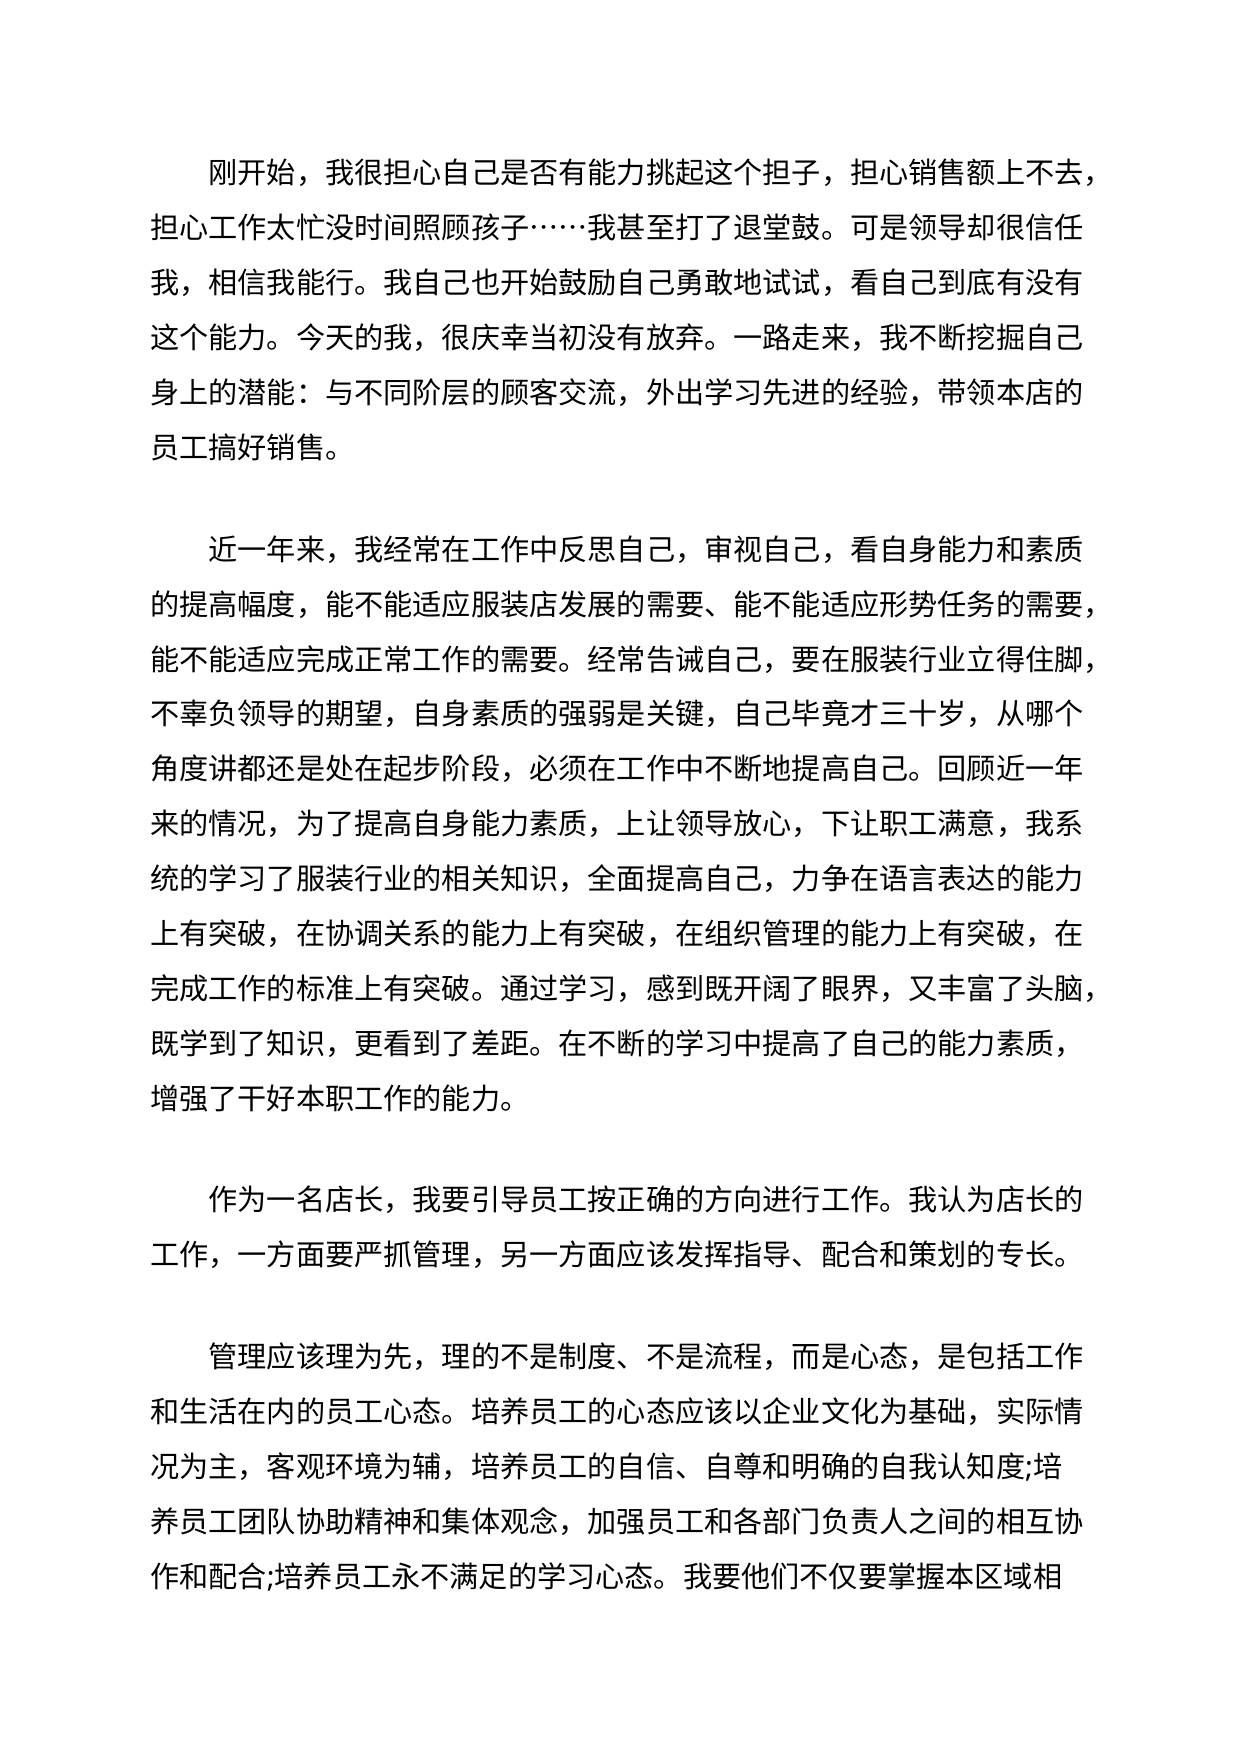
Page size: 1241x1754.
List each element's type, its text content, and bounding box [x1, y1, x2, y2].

text 刚开始，我很担心自己是否有能力挑起这个担子，担心销售额上不去，担心工作太忙没时间照顾孩子……我甚至打了退堂鼓。可是领导却很信任我，相信我能行。我自己也开始鼓励自己勇敢地试试，看自己到底有没有这个能力。今天的我，很庆幸当初没有放弃。一路走来，我不断挖掘自己身上的潜能：与不同阶层的顾客交流，外出学习先进的经验，带领本店的员工搞好销售。 [150, 150, 1090, 467]
text 近一年来，我经常在工作中反思自己，审视自己，看自身能力和素质的提高幅度，能不能适应服装店发展的需要、能不能适应形势任务的需要，能不能适应完成正常工作的需要。经常告诫自己，要在服装行业立得住脚，不辜负领导的期望，自身素质的强弱是关键，自己毕竟才三十岁，从哪个角度讲都还是处在起步阶段，必须在工作中不断地提高自己。回顾近一年来的情况，为了提高自身能力素质，上让领导放心，下让职工满意，我系统的学习了服装行业的相关知识，全面提高自己，力争在语言表达的能力上有突破，在协调关系的能力上有突破，在组织管理的能力上有突破，在完成工作的标准上有突破。通过学习，感到既开阔了眼界，又丰富了头脑，既学到了知识，更看到了差距。在不断的学习中提高了自己的能力素质，增强了干好本职工作的能力。 [150, 526, 1090, 1117]
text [150, 1334, 1090, 1596]
text 作为一名店长，我要引导员工按正确的方向进行工作。我认为店长的工作，一方面要严抓管理，另一方面应该发挥指导、配合和策划的专长。 [150, 1177, 1090, 1274]
